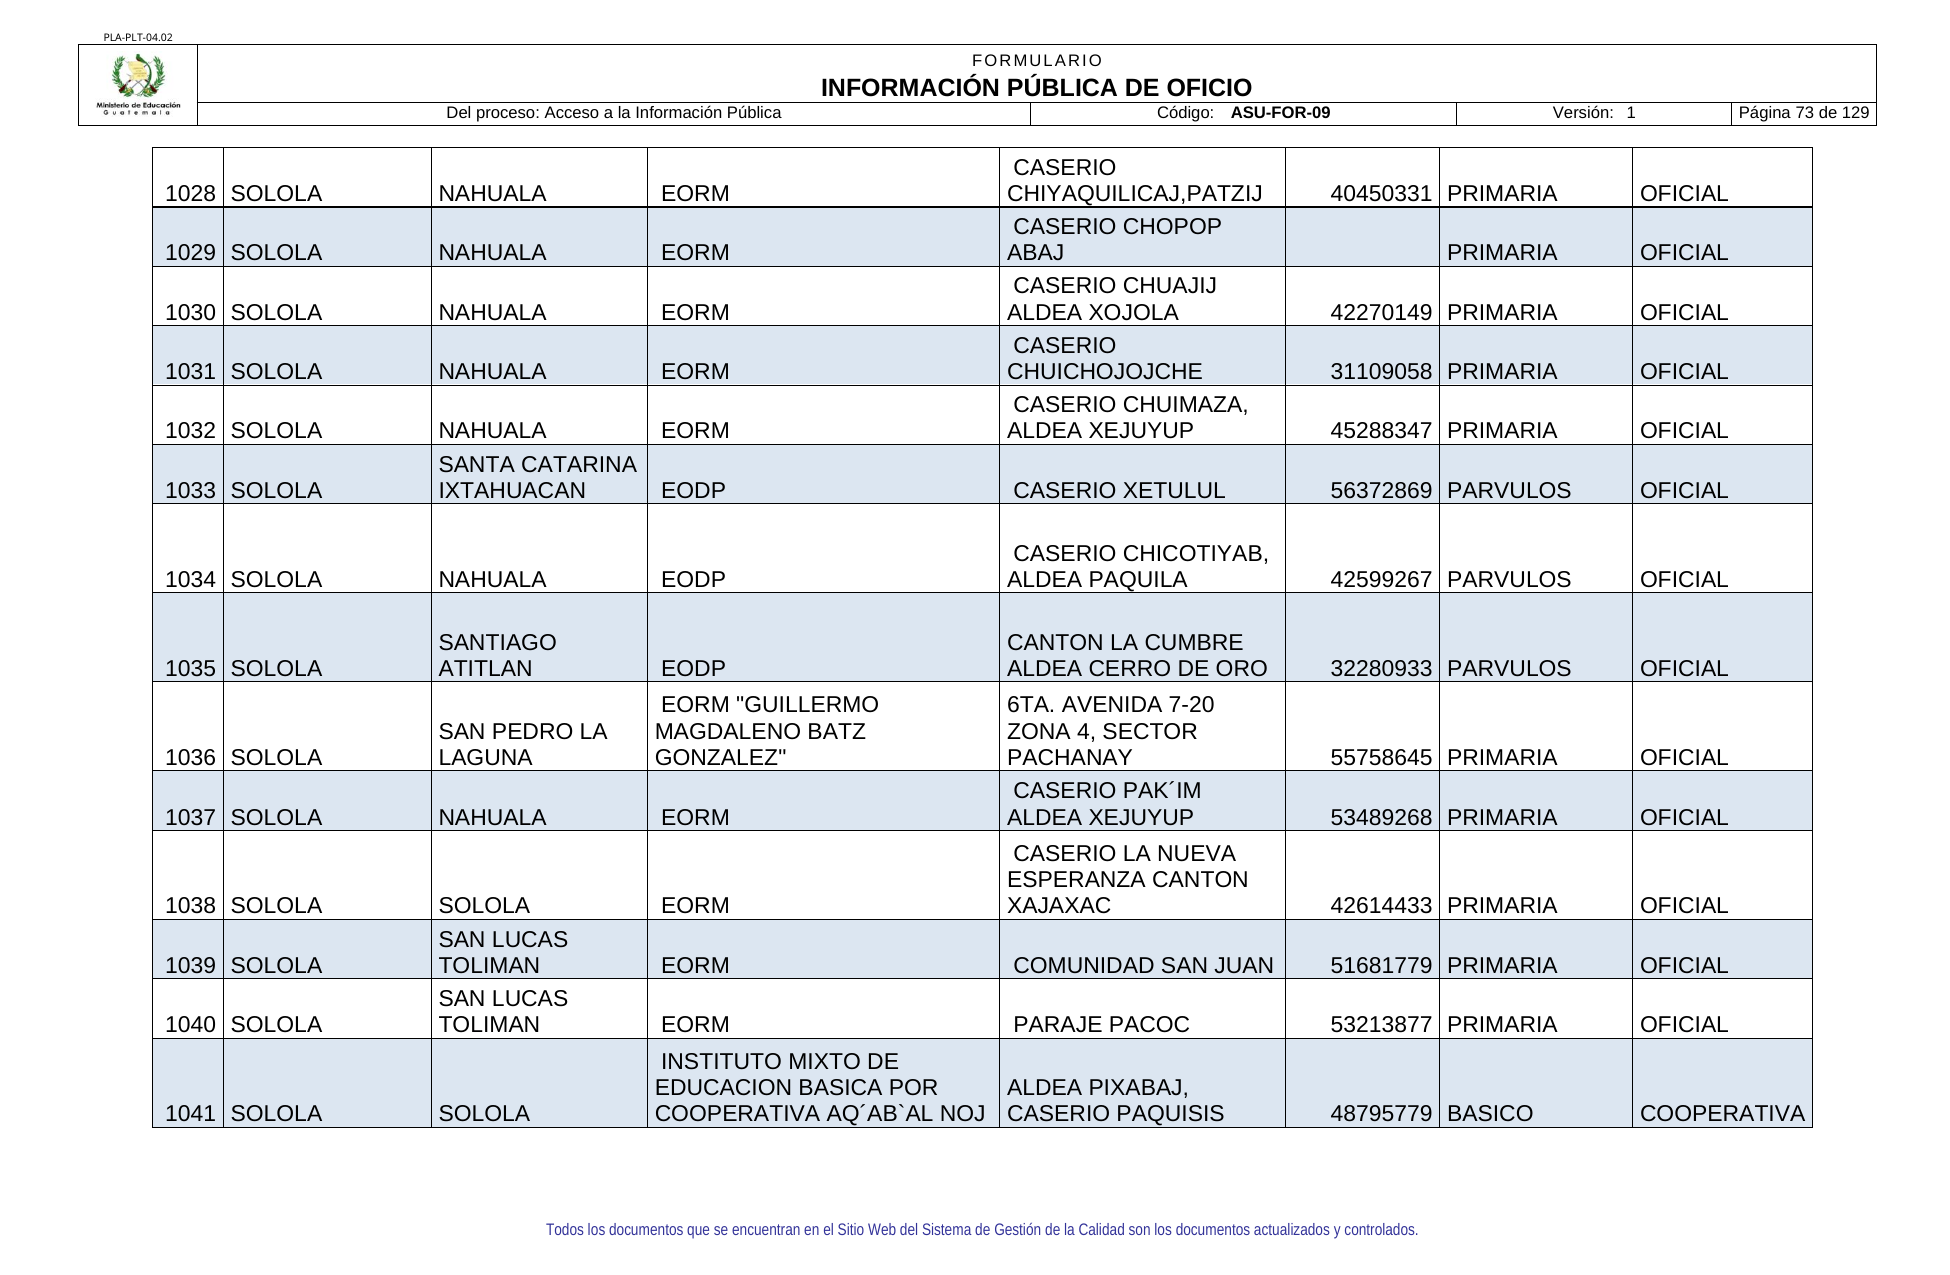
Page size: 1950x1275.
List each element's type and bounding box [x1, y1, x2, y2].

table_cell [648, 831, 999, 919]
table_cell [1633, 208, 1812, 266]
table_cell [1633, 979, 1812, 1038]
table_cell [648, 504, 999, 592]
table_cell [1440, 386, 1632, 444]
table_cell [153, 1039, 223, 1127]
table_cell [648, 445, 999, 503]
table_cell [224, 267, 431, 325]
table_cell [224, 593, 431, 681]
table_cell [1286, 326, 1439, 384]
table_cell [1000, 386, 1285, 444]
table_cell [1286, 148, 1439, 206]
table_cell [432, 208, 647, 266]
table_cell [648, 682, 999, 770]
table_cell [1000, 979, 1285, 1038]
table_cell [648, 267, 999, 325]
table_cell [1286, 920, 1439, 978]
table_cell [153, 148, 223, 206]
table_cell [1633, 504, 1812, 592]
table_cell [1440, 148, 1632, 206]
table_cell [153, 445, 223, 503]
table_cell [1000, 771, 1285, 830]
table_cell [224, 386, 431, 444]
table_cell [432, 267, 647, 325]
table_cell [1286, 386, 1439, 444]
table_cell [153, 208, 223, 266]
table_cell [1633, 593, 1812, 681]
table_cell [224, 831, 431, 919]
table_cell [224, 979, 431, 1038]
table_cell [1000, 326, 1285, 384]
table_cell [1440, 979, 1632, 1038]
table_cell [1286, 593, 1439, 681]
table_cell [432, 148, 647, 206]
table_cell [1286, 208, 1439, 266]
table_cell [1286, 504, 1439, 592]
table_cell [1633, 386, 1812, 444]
picture [95, 51, 181, 117]
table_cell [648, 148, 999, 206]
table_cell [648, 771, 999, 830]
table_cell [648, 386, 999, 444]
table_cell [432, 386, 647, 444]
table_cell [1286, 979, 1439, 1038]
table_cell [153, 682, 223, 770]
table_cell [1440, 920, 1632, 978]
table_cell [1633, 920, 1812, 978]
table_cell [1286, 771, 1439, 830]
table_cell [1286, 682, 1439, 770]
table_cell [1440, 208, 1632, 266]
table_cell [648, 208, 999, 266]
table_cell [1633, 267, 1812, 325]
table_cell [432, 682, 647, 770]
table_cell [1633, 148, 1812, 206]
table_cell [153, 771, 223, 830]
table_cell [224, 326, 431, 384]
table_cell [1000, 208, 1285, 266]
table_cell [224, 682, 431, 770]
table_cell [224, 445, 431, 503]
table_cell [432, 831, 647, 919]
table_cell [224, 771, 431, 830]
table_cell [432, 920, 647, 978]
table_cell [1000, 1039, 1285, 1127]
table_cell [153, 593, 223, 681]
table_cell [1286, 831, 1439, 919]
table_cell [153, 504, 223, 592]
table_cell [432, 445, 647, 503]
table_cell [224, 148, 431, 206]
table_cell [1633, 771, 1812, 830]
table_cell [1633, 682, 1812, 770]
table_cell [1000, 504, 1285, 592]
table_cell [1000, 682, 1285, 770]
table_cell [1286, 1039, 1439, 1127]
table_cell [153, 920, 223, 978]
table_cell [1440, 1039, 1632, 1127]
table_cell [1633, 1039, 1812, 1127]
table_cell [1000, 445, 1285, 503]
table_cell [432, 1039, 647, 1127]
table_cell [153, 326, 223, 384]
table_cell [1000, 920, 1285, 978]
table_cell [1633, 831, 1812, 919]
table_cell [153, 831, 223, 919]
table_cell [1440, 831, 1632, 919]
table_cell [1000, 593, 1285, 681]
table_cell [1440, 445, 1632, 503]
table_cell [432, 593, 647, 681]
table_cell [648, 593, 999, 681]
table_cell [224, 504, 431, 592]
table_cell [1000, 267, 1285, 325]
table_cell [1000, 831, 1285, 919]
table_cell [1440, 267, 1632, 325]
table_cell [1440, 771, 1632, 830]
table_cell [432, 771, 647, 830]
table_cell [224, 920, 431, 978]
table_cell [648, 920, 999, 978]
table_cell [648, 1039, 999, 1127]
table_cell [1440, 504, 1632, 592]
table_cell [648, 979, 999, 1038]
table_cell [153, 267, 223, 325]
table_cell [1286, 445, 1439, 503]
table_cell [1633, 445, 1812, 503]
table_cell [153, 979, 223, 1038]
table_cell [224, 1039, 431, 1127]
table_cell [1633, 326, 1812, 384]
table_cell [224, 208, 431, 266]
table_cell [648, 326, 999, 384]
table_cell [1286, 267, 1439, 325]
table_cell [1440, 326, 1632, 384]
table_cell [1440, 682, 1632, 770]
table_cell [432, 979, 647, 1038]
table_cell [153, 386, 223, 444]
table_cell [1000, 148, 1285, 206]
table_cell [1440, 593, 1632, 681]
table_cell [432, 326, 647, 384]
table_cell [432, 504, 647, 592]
